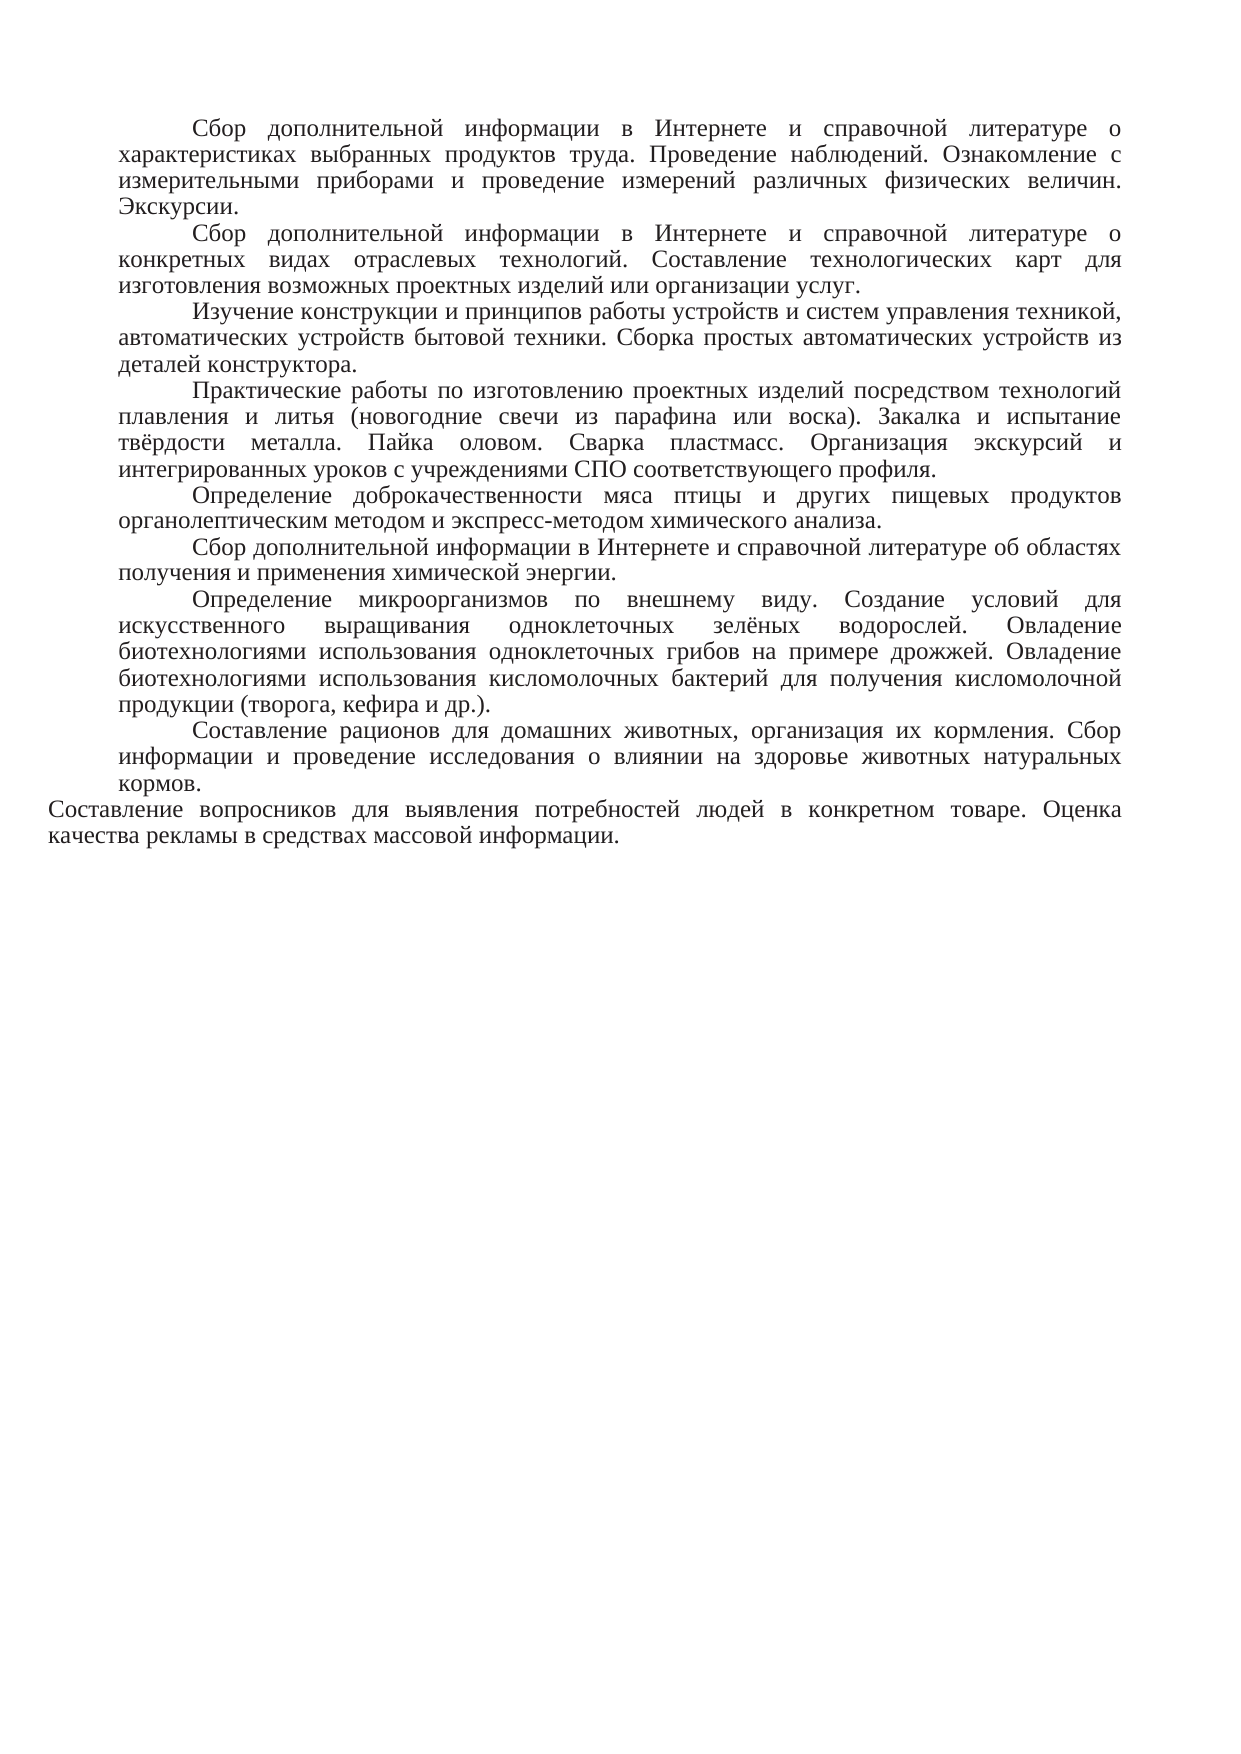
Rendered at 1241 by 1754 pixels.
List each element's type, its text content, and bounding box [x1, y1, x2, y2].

text Сбор дополнительной информации в Интернете и справочной литературе об областях получения и применения химической энергии. [118, 534, 1122, 586]
text Определение микроорганизмов по внешнему виду. Создание условий для искусственного выращивания одноклеточных зелёных водорослей. Овладение биотехнологиями использования одноклеточных грибов на примере дрожжей. Овладение биотехнологиями использования кисломолочных бактерий для получения кисломолочной продукции (творога, кефира и др.). [118, 587, 1122, 718]
text Сбор дополнительной информации в Интернете и справочной литературе о характеристиках выбранных продуктов труда. Проведение наблюдений. Ознакомление с измерительными приборами и проведение измерений различных физических величин. Экскурсии. [118, 115, 1122, 220]
text Практические работы по изготовлению проектных изделий посредством технологий плавления и литья (новогодние свечи из парафина или воска). Закалка и испытание твёрдости металла. Пайка оловом. Сварка пластмасс. Организация экскурсий и интегрированных уроков с учреждениями СПО соответствующего профиля. [118, 377, 1122, 482]
text Определение доброкачественности мяса птицы и других пищевых продуктов органолептическим методом и экспресс-методом химического анализа. [118, 482, 1122, 534]
text Изучение конструкции и принципов работы устройств и систем управления техникой, автоматических устройств бытовой техники. Сборка простых автоматических устройств из деталей конструктора. [118, 299, 1122, 377]
text Составление рационов для домашних животных, организация их кормления. Сбор информации и проведение исследования о влиянии на здоровье животных натуральных кормов. [118, 718, 1122, 796]
text Сбор дополнительной информации в Интернете и справочной литературе о конкретных видах отраслевых технологий. Составление технологических карт для изготовления возможных проектных изделий или организации услуг. [118, 220, 1122, 299]
text Составление вопросников для выявления потребностей людей в конкретном товаре. Оценка качества рекламы в средствах массовой информации. [48, 796, 1123, 849]
